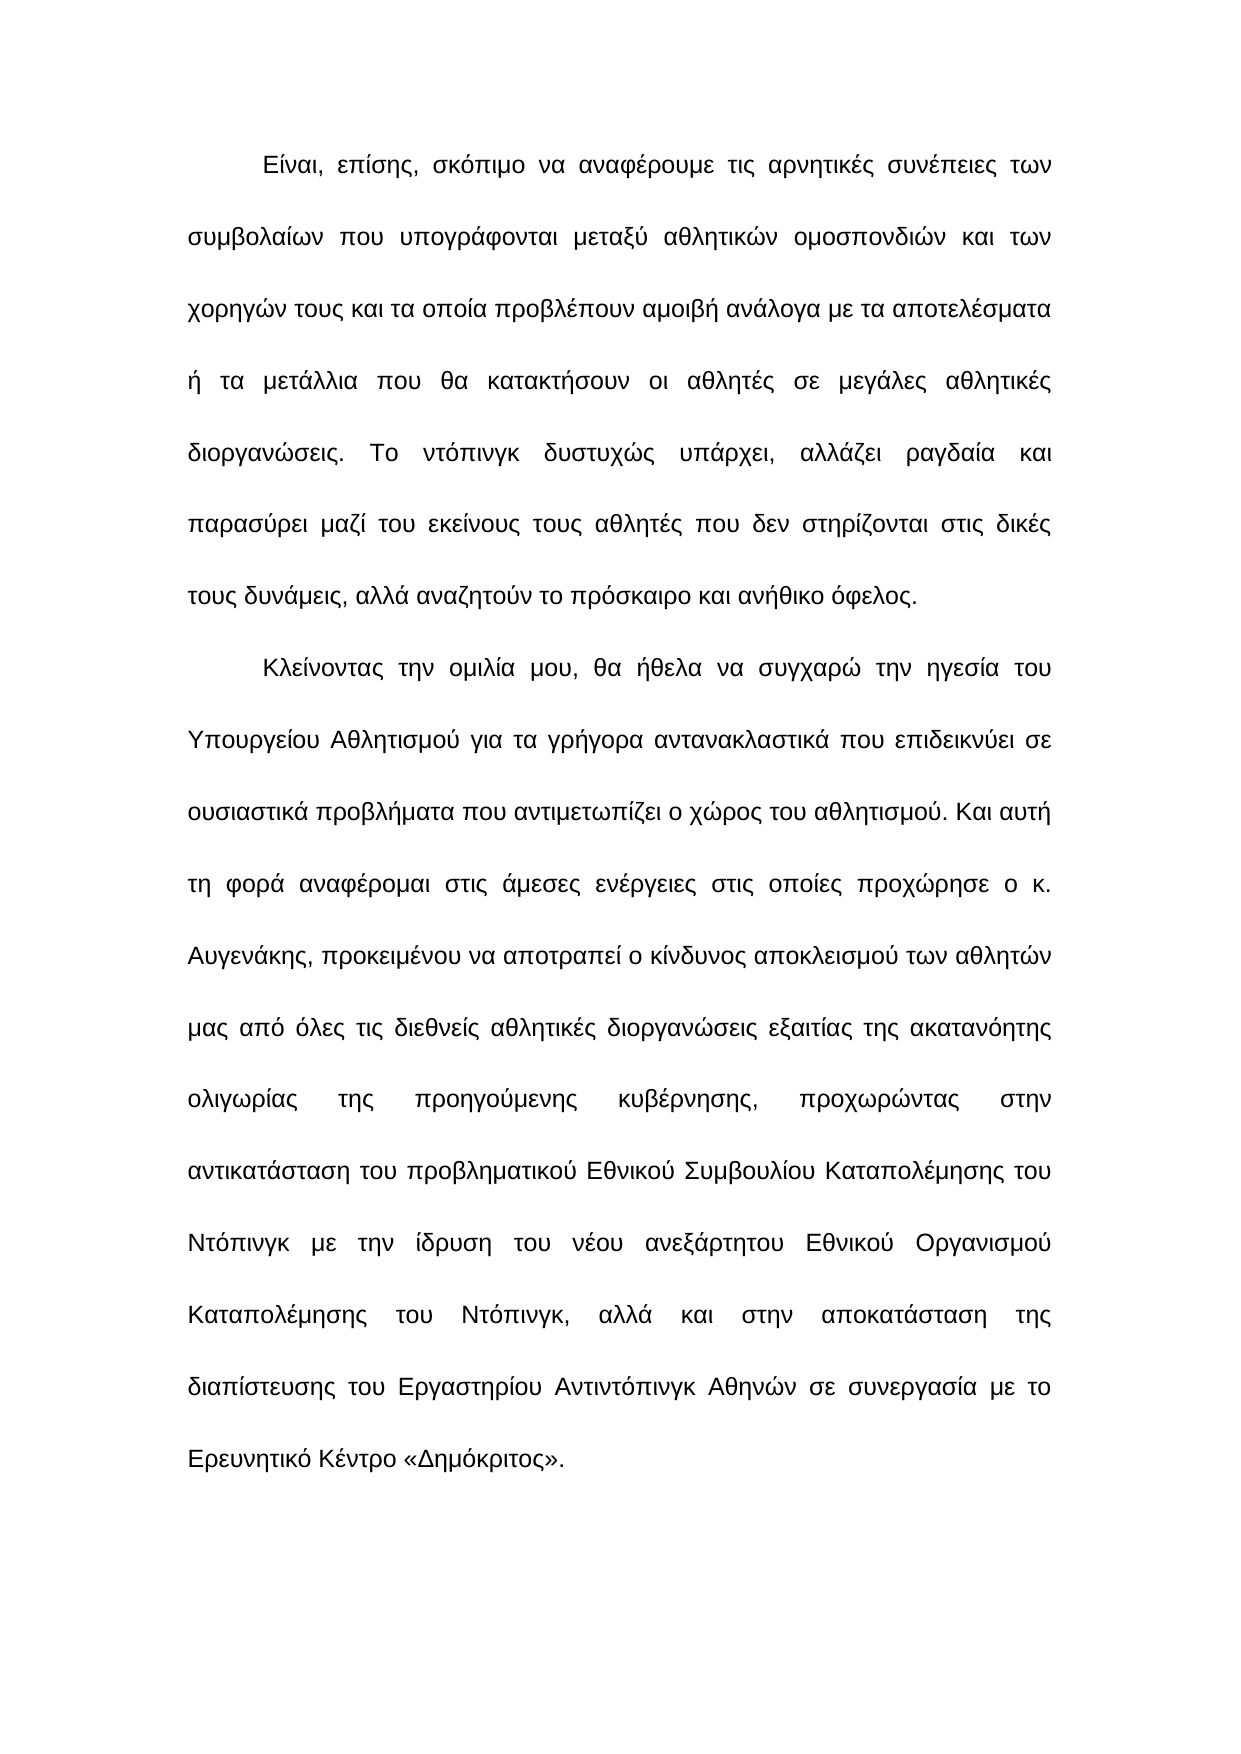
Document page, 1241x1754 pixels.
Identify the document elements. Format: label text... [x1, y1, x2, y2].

text Είναι, επίσης, σκόπιμο να αναφέρουμε τις αρνητικές συνέπειες των συμβολαίων που υπογράφονται μεταξύ αθλητικών ομοσπονδιών και των χορηγών τους και τα οποία προβλέπουν αμοιβή ανάλογα με τα αποτελέσματα ή τα μετάλλια που θα κατακτήσουν οι αθλητές σε μεγάλες αθλητικές διοργανώσεις. Το ντόπινγκ δυστυχώς υπάρχει, αλλάζει ραγδαία και παρασύρει μαζί του εκείνους τους αθλητές που δεν στηρίζονται στις δικές τους δυνάμεις, αλλά αναζητούν το πρόσκαιρο και ανήθικο όφελος. [187, 150, 1053, 610]
text Κλείνοντας την ομιλία μου, θα ήθελα να συγχαρώ την ηγεσία του Υπουργείου Αθλητισμού για τα γρήγορα αντανακλαστικά που επιδεικνύει σε ουσιαστικά προβλήματα που αντιμετωπίζει ο χώρος του αθλητισμού. Και αυτή τη φορά αναφέρομαι στις άμεσες ενέργειες στις οποίες προχώρησε ο κ. Αυγενάκης, προκειμένου να αποτραπεί ο κίνδυνος αποκλεισμού των αθλητών μας από όλες τις διεθνείς αθλητικές διοργανώσεις εξαιτίας της ακατανόητης ολιγωρίας της προηγούμενης κυβέρνησης, προχωρώντας στην αντικατάσταση του προβληματικού Εθνικού Συμβουλίου Καταπολέμησης του Ντόπινγκ με την ίδρυση του νέου ανεξάρτητου Εθνικού Οργανισμού Καταπολέμησης του Ντόπινγκ, αλλά και στην αποκατάσταση της διαπίστευσης του Εργαστηρίου Αντιντόπινγκ Αθηνών σε συνεργασία με το Ερευνητικό Κέντρο «Δημόκριτος». [187, 653, 1053, 1472]
